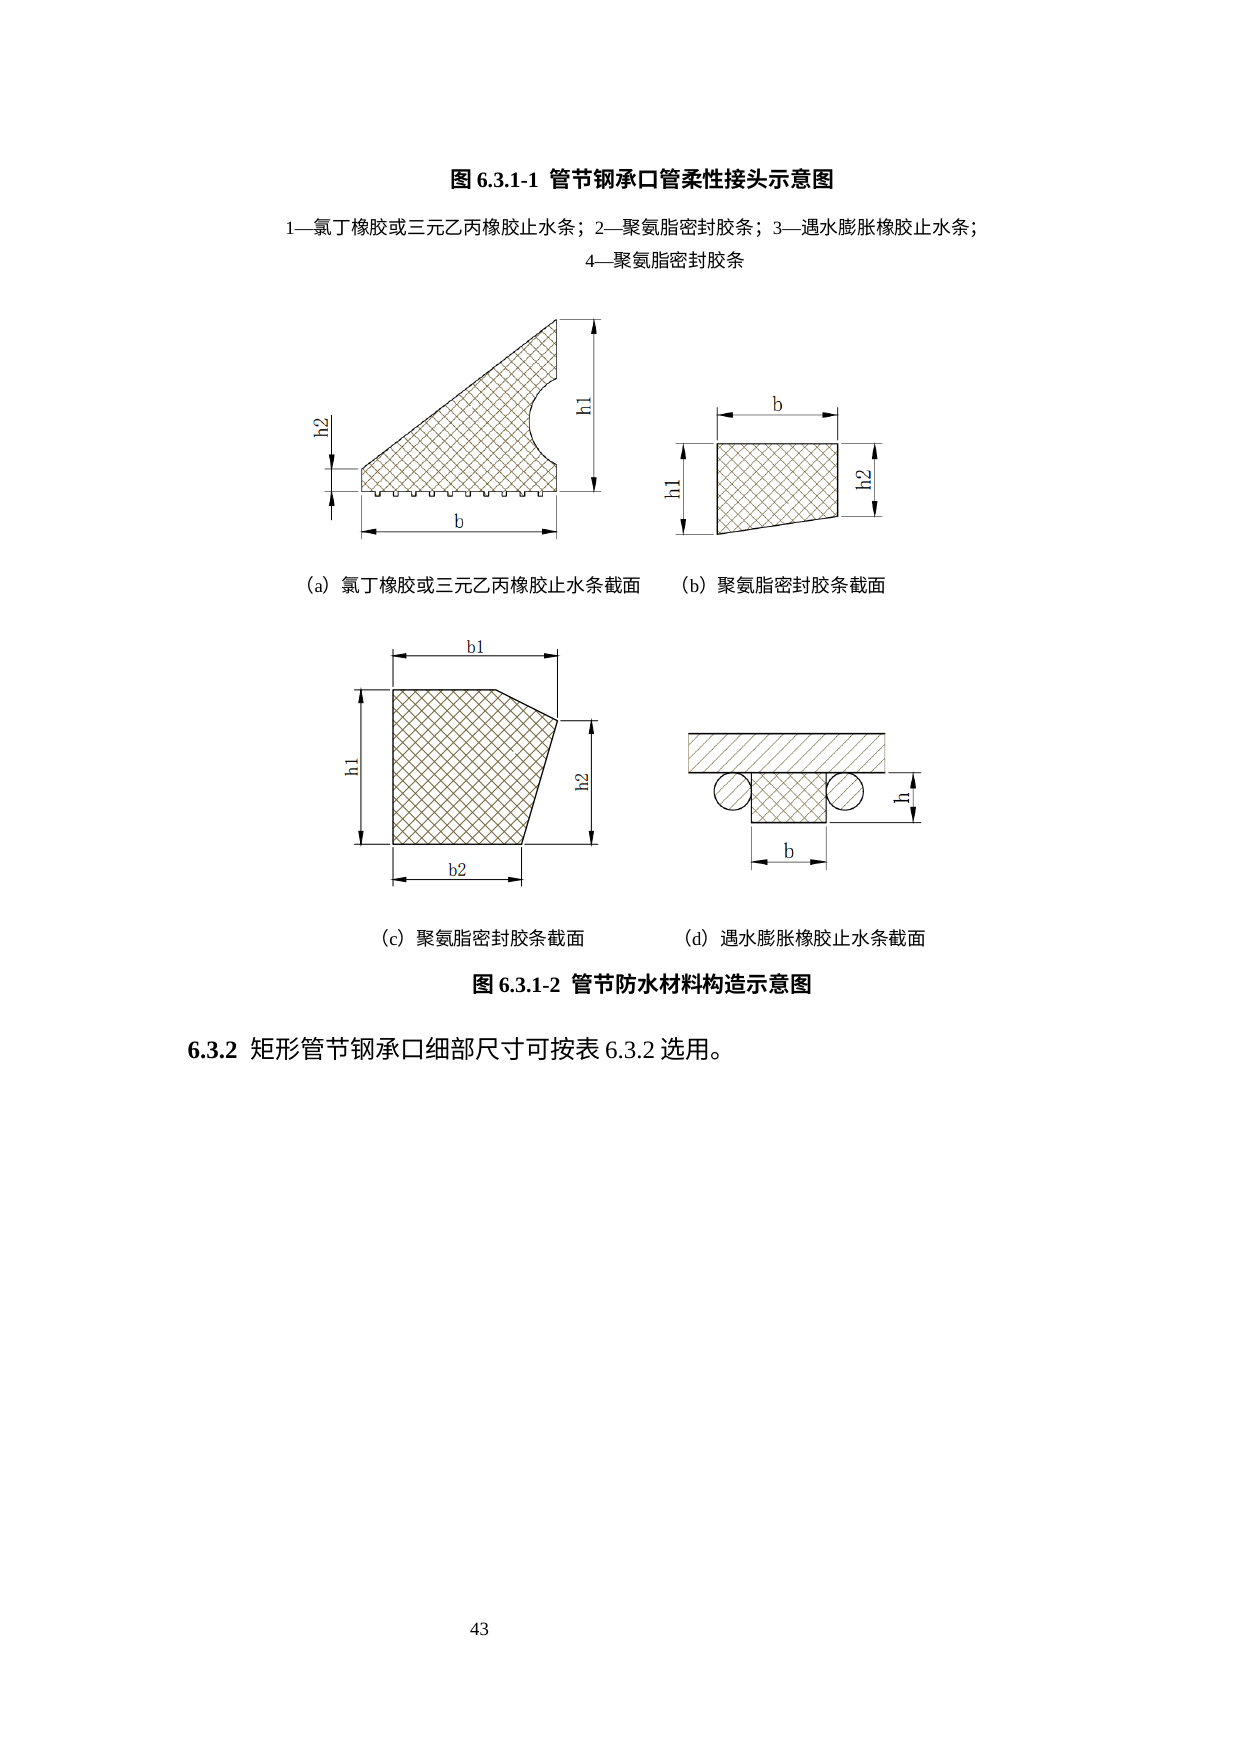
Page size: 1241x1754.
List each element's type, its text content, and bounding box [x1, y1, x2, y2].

text 6.3.2 矩形管节钢承口细部尺寸可按表6.3.2选用。 [187, 1015, 1053, 1080]
picture [306, 287, 621, 556]
text 图6.3.1-1 管节钢承口管柔性接头示意图 [187, 162, 1053, 194]
text （a）氯丁橡胶或三元乙丙橡胶止水条截面 （b）聚氨脂密封胶条截面 [187, 568, 1053, 600]
picture [650, 697, 952, 895]
text 1—氯丁橡胶或三元乙丙橡胶止水条；2—聚氨脂密封胶条；3—遇水膨胀橡胶止水条； [187, 210, 1053, 243]
text 4—聚氨脂密封胶条 [187, 243, 1053, 275]
picture [662, 381, 890, 556]
text 图6.3.1-2 管节防水材料构造示意图 [187, 967, 1053, 999]
text （c）聚氨脂密封胶条截面 （d）遇水膨胀橡胶止水条截面 [187, 921, 1053, 953]
picture [332, 625, 614, 895]
